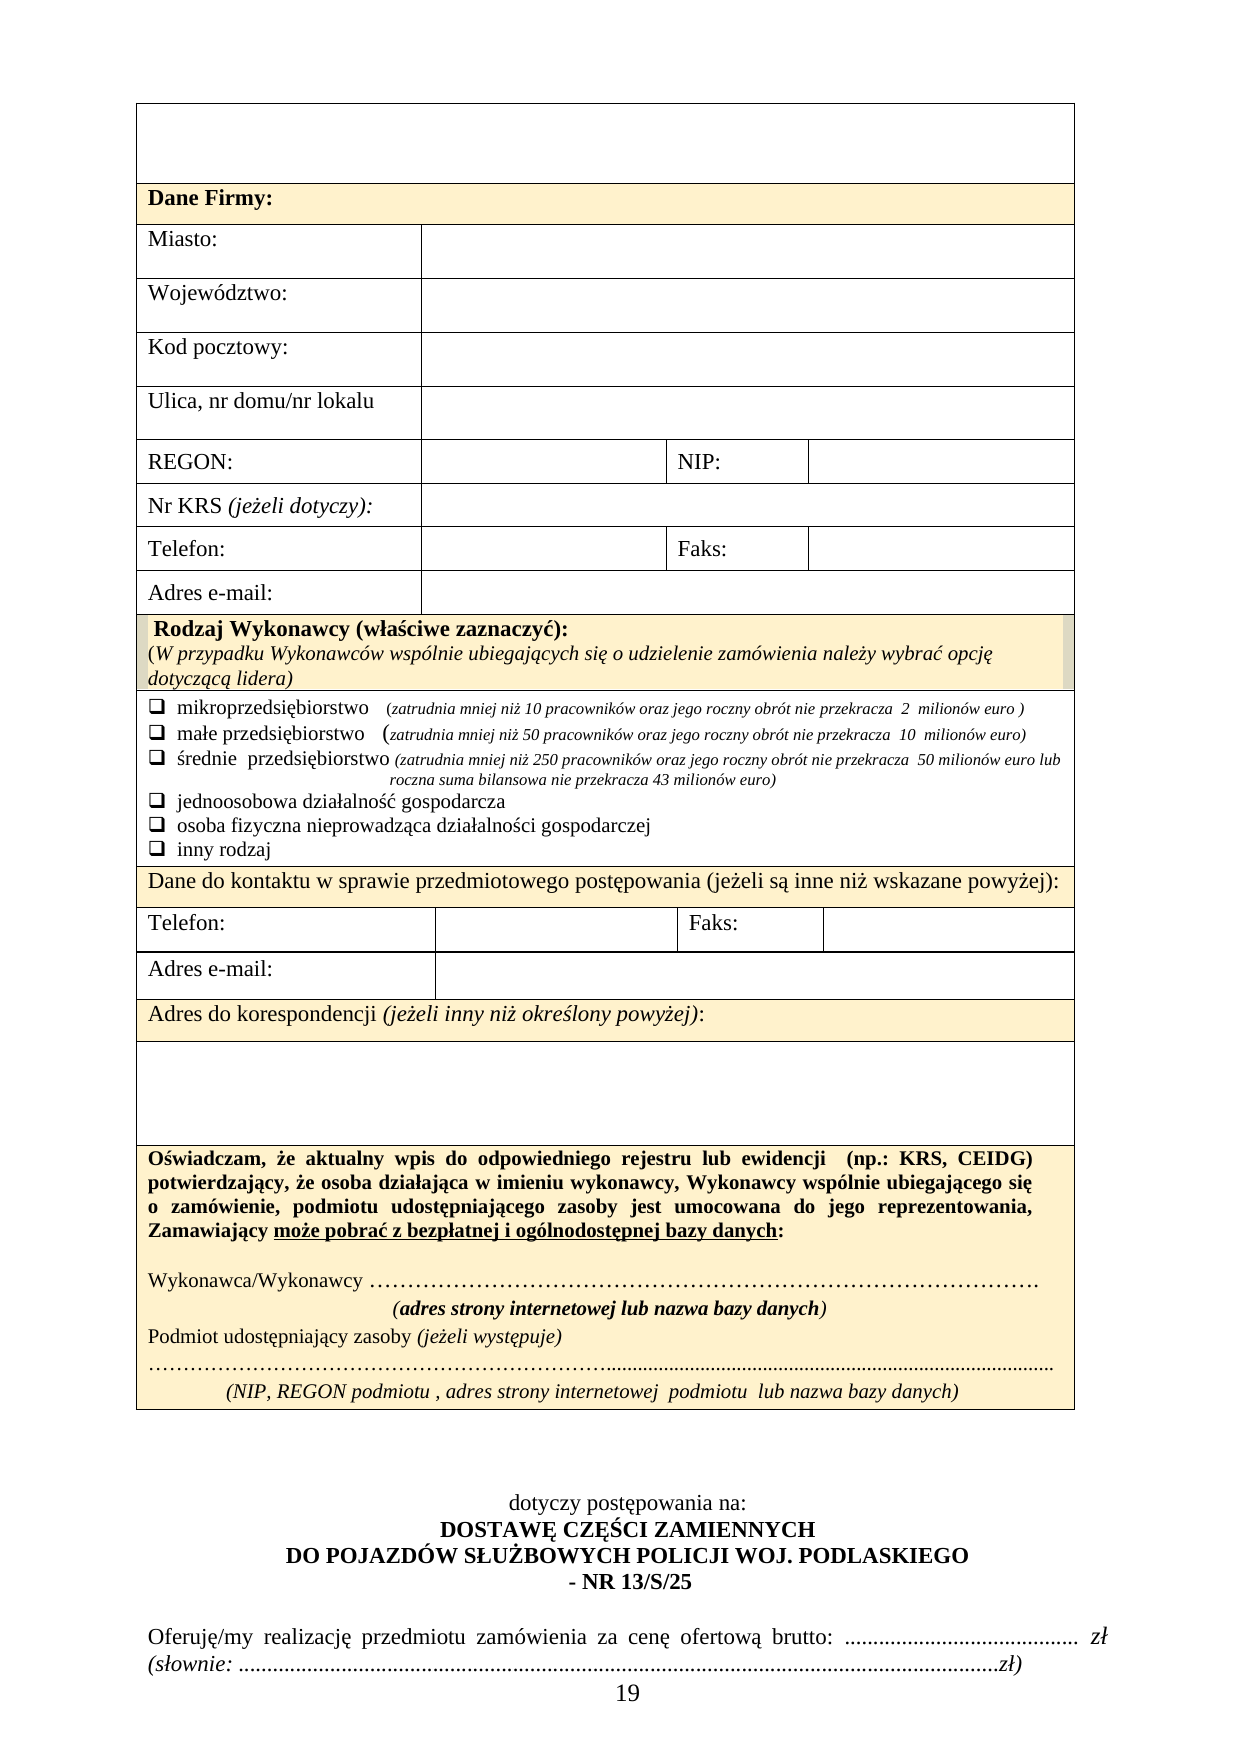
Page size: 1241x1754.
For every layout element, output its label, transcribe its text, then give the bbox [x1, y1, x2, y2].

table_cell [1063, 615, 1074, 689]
table_cell [422, 571, 1074, 614]
table_cell [436, 908, 677, 951]
table_cell [436, 953, 1074, 999]
table_cell Województwo: [137, 279, 421, 332]
table_cell [422, 484, 1074, 526]
table_cell [422, 387, 1074, 439]
text dotyczy postępowania na: [148, 1489, 1107, 1516]
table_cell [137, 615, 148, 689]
table_cell [824, 908, 1074, 951]
table_cell Kod pocztowy: [137, 333, 421, 386]
text DOSTAWĘ CZĘŚCI ZAMIENNYCH [148, 1516, 1107, 1542]
table_cell Dane do kontaktu w sprawie przedmiotowego postępowania (jeżeli są inne niż wskazane powyżej): [137, 867, 1074, 907]
table_cell Ulica, nr domu/nr lokalu [137, 387, 421, 439]
table_cell Faks: [667, 527, 808, 569]
table_cell [809, 440, 1074, 483]
table_cell Miasto: [137, 225, 421, 278]
table_cell Adres do korespondencji (jeżeli inny niż określony powyżej): [137, 1000, 1074, 1041]
table_cell Adres e-mail: [137, 953, 435, 999]
table_cell Nr KRS (jeżeli dotyczy): [137, 484, 421, 526]
table_cell Faks: [678, 908, 823, 951]
table_cell Adres e-mail: [137, 571, 421, 614]
table_cell [422, 279, 1074, 332]
table_cell mikroprzedsiębiorstwo (zatrudnia mniej niż 10 pracowników oraz jego roczny obrót nie przekracza 2 milionów euro ) małe przedsiębiorstwo (zatrudnia mniej niż 50 pracowników oraz jego roczny obrót nie przekracza 10 milionów euro) średnie przedsiębiorstwo (zatrudnia mniej niż 250 pracowników oraz jego roczny obrót nie przekracza 50 milionów euro lub roczna suma bilansowa nie przekracza 43 milionów euro) jednoosobowa działalność gospodarcza osoba fizyczna nieprowadząca działalności gospodarczej inny rodzaj [137, 691, 1074, 866]
table_cell [422, 225, 1074, 278]
table_cell Telefon: [137, 527, 421, 569]
text DO POJAZDÓW SŁUŻBOWYCH POLICJI WOJ. PODLASKIEGO [148, 1542, 1107, 1568]
table_cell Oświadczam, że aktualny wpis do odpowiedniego rejestru lub ewidencji (np.: KRS, CEIDG) potwierdzający, że osoba działająca w imieniu wykonawcy, Wykonawcy wspólnie ubiegającego się o zamówienie, podmiotu udostępniającego zasoby jest umocowana do jego reprezentowania, Zamawiający może pobrać z bezpłatnej i ogólnodostępnej bazy danych: Wykonawca/Wykonawcy ……………………………………………………………………………. (adres strony internetowej lub nazwa bazy danych) Podmiot udostępniający zasoby (jeżeli występuje) …………………………………………………………...................................................................................... (NIP, REGON podmiotu , adres strony internetowej podmiotu lub nazwa bazy danych) [137, 1146, 1074, 1409]
table_cell [809, 527, 1074, 569]
table_cell [422, 440, 666, 483]
table_cell Telefon: [137, 908, 435, 951]
text - NR 13/S/25 [148, 1568, 1107, 1595]
table_cell [137, 104, 1074, 183]
table_cell REGON: [137, 440, 421, 483]
table_cell Dane Firmy: [137, 184, 1074, 224]
table_cell NIP: [667, 440, 808, 483]
table_cell [422, 333, 1074, 386]
text Oferuję/my realizację przedmiotu zamówienia za cenę ofertową brutto: ......................................... zł (słownie: .....................................................................................................................................zł) [148, 1621, 1107, 1676]
table_cell [137, 1042, 1074, 1144]
table_cell [422, 527, 666, 569]
